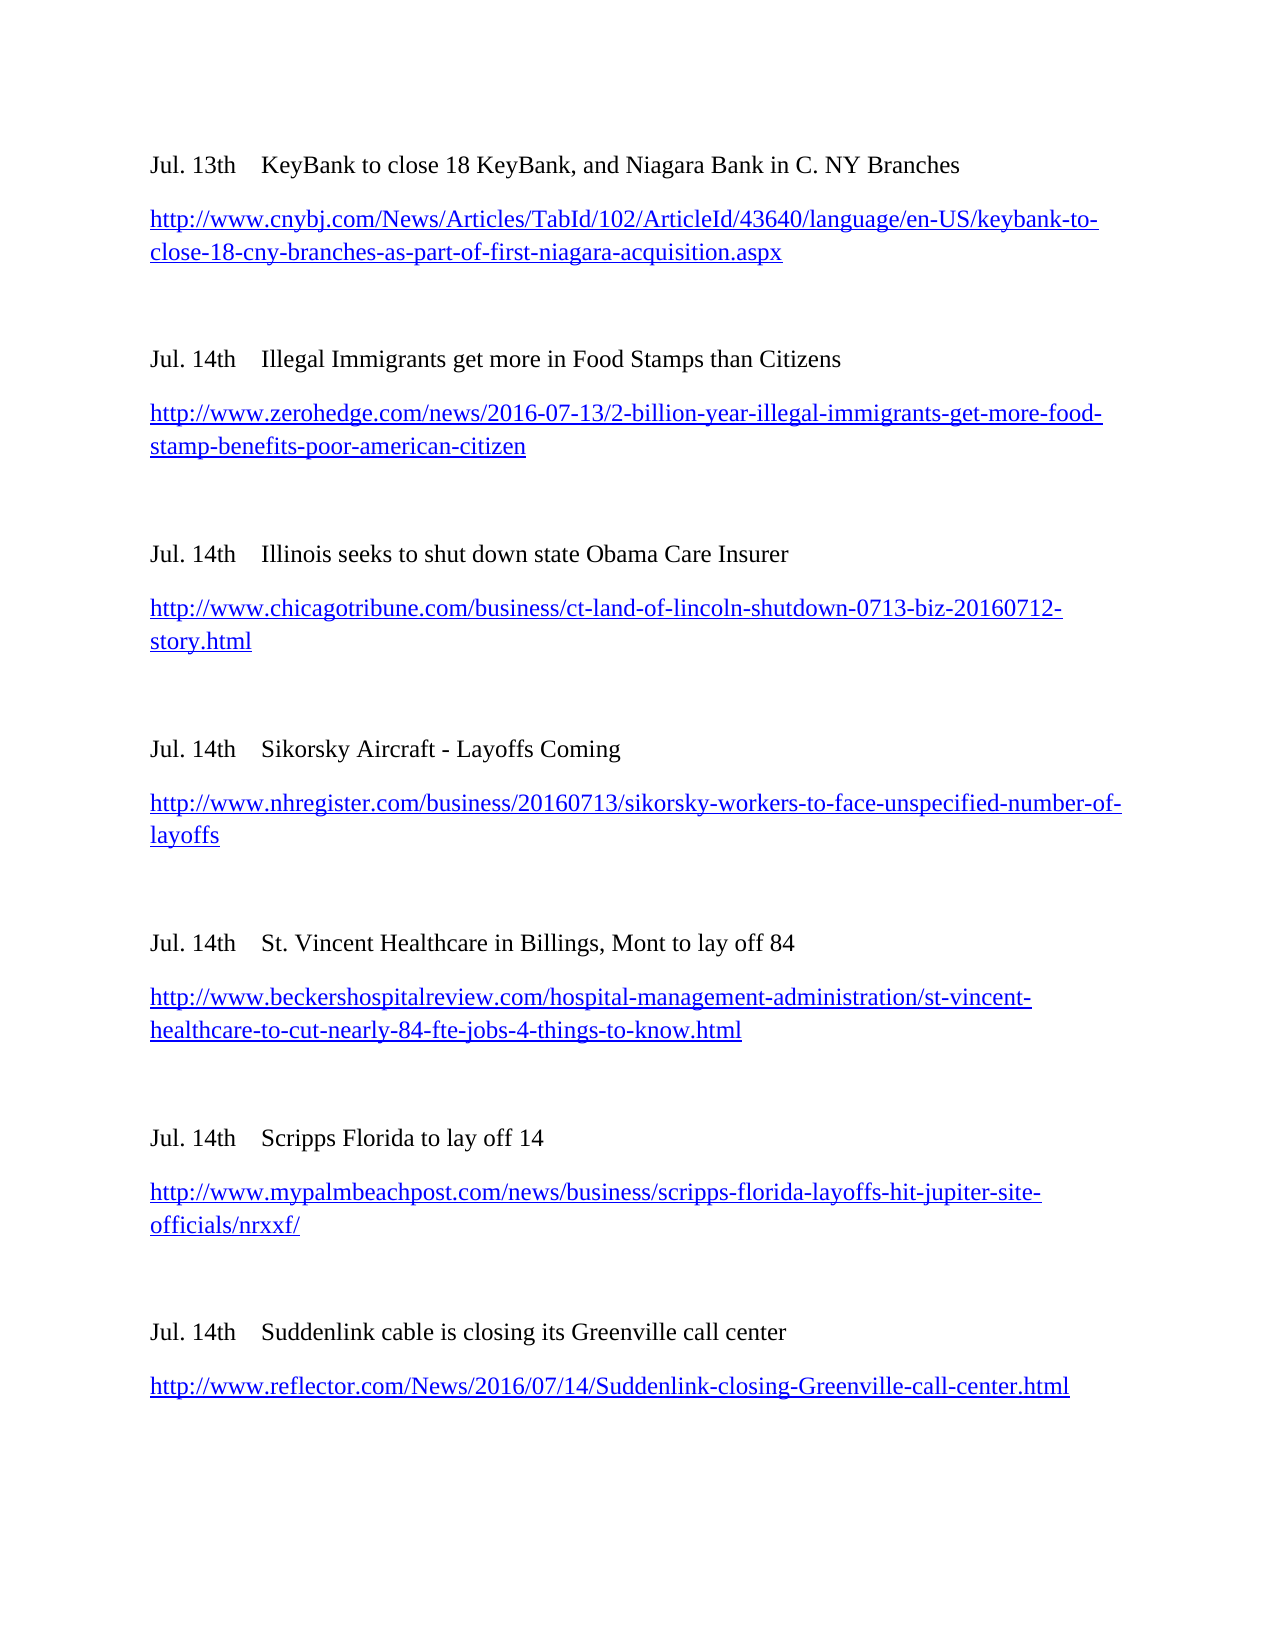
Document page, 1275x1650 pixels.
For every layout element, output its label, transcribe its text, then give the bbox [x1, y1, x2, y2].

text http://www.beckershospitalreview.com/hospital-management-administration/st-vincent-healthcare-to-cut-nearly-84-fte-jobs-4-things-to-know.html [150, 982, 1125, 1044]
text Jul. 14th Suddenlink cable is closing its Greenville call center [150, 1317, 1125, 1346]
text Jul. 14th Illinois seeks to shut down state Obama Care Insurer [150, 539, 1125, 568]
text http://www.mypalmbeachpost.com/news/business/scripps-florida-layoffs-hit-jupiter-site-officials/nrxxf/ [150, 1177, 1125, 1238]
text Jul. 14th Scripps Florida to lay off 14 [150, 1123, 1125, 1152]
text http://www.zerohedge.com/news/2016-07-13/2-billion-year-illegal-immigrants-get-more-food-stamp-benefits-poor-american-citizen [150, 398, 1125, 460]
text Jul. 14th Illegal Immigrants get more in Food Stamps than Citizens [150, 344, 1125, 373]
text http://www.chicagotribune.com/business/ct-land-of-lincoln-shutdown-0713-biz-20160712-story.html [150, 593, 1125, 655]
text http://www.cnybj.com/News/Articles/TabId/102/ArticleId/43640/language/en-US/keybank-to-close-18-cny-branches-as-part-of-first-niagara-acquisition.aspx [150, 204, 1125, 266]
text http://www.reflector.com/News/2016/07/14/Suddenlink-closing-Greenville-call-center.html [150, 1371, 1125, 1400]
text Jul. 13th KeyBank to close 18 KeyBank, and Niagara Bank in C. NY Branches [150, 150, 1125, 179]
text Jul. 14th Sikorsky Aircraft - Layoffs Coming [150, 734, 1125, 762]
text http://www.nhregister.com/business/20160713/sikorsky-workers-to-face-unspecified-number-of-layoffs [150, 788, 1125, 849]
text Jul. 14th St. Vincent Healthcare in Billings, Mont to lay off 84 [150, 928, 1125, 957]
